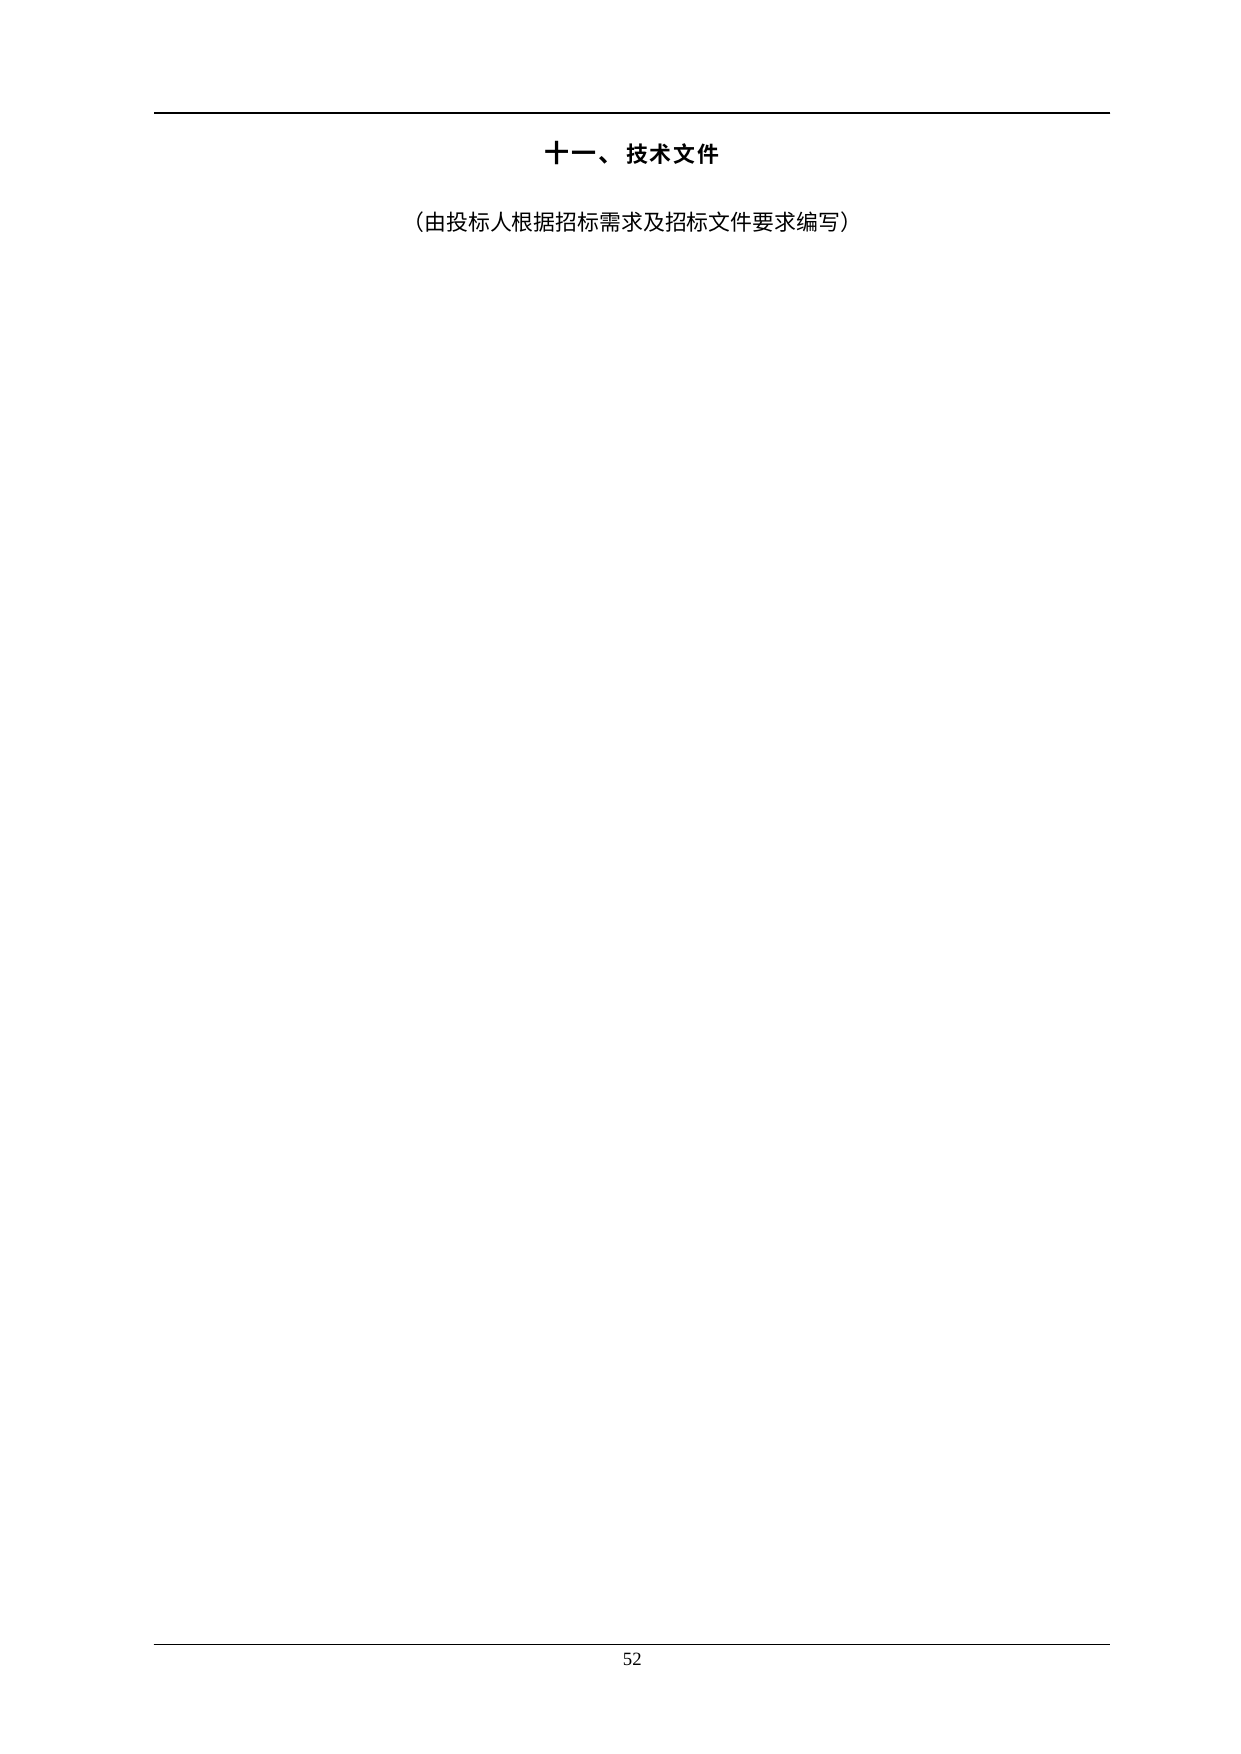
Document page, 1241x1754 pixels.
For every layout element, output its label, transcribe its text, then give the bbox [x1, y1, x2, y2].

text （由投标人根据招标需求及招标文件要求编写） [153, 205, 1110, 236]
text 十一、技术文件 [153, 134, 1110, 170]
